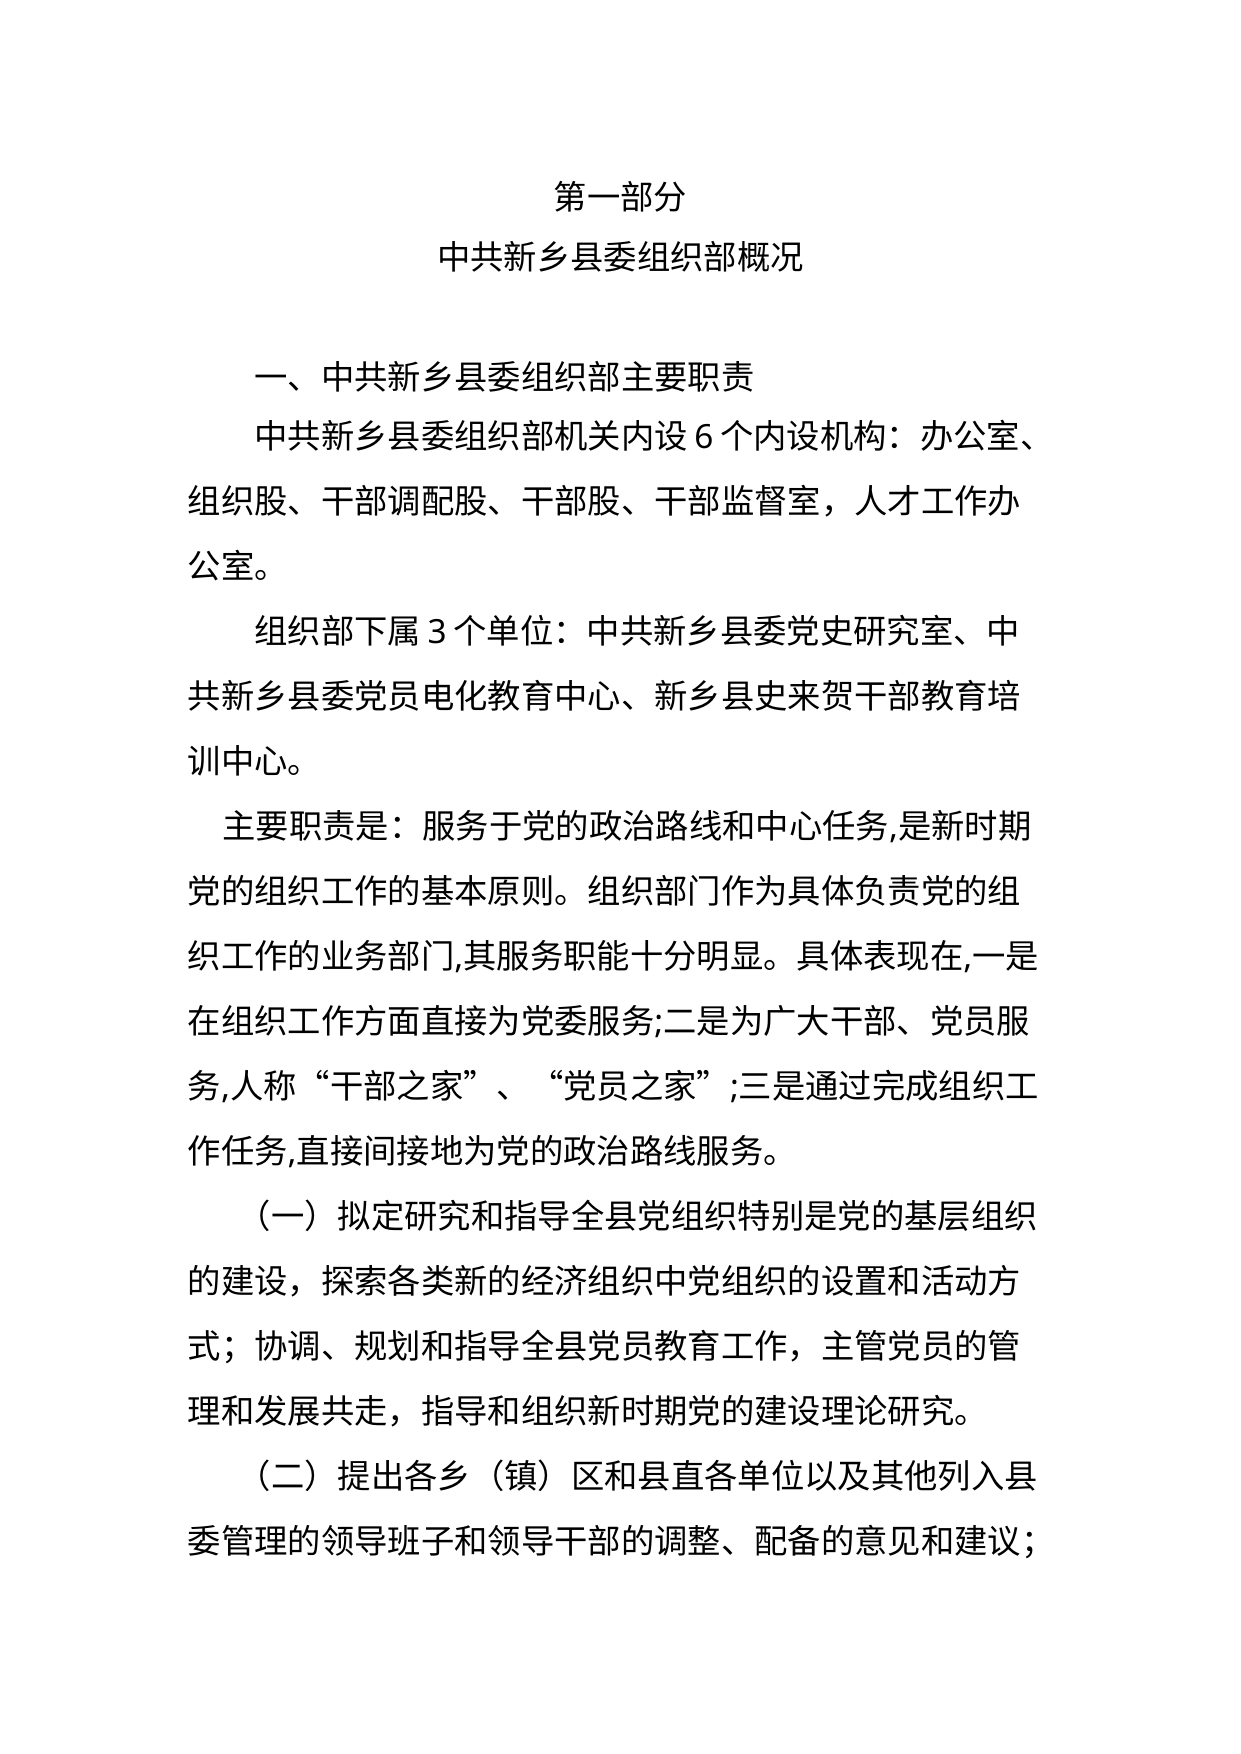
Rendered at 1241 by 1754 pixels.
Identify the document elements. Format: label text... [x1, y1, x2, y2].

text 中共新乡县委组织部概况 [187, 222, 1053, 282]
text 主要职责是：服务于党的政治路线和中心任务,是新时期党的组织工作的基本原则。组织部门作为具体负责党的组织工作的业务部门,其服务职能十分明显。具体表现在,一是在组织工作方面直接为党委服务;二是为广大干部、党员服务,人称“干部之家”、“党员之家”;三是通过完成组织工作任务,直接间接地为党的政治路线服务。 [187, 791, 1053, 1181]
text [187, 1441, 1053, 1571]
list 中共新乡县委组织部主要职责 [187, 341, 1053, 401]
text 第一部分 [187, 162, 1053, 222]
text 中共新乡县委组织部机关内设6个内设机构：办公室、组织股、干部调配股、干部股、干部监督室，人才工作办公室。 [187, 401, 1053, 596]
text （一）拟定研究和指导全县党组织特别是党的基层组织的建设，探索各类新的经济组织中党组织的设置和活动方式；协调、规划和指导全县党员教育工作，主管党员的管理和发展共走，指导和组织新时期党的建设理论研究。 [187, 1181, 1053, 1441]
text 组织部下属3个单位：中共新乡县委党史研究室、中共新乡县委党员电化教育中心、新乡县史来贺干部教育培训中心。 [187, 596, 1053, 791]
